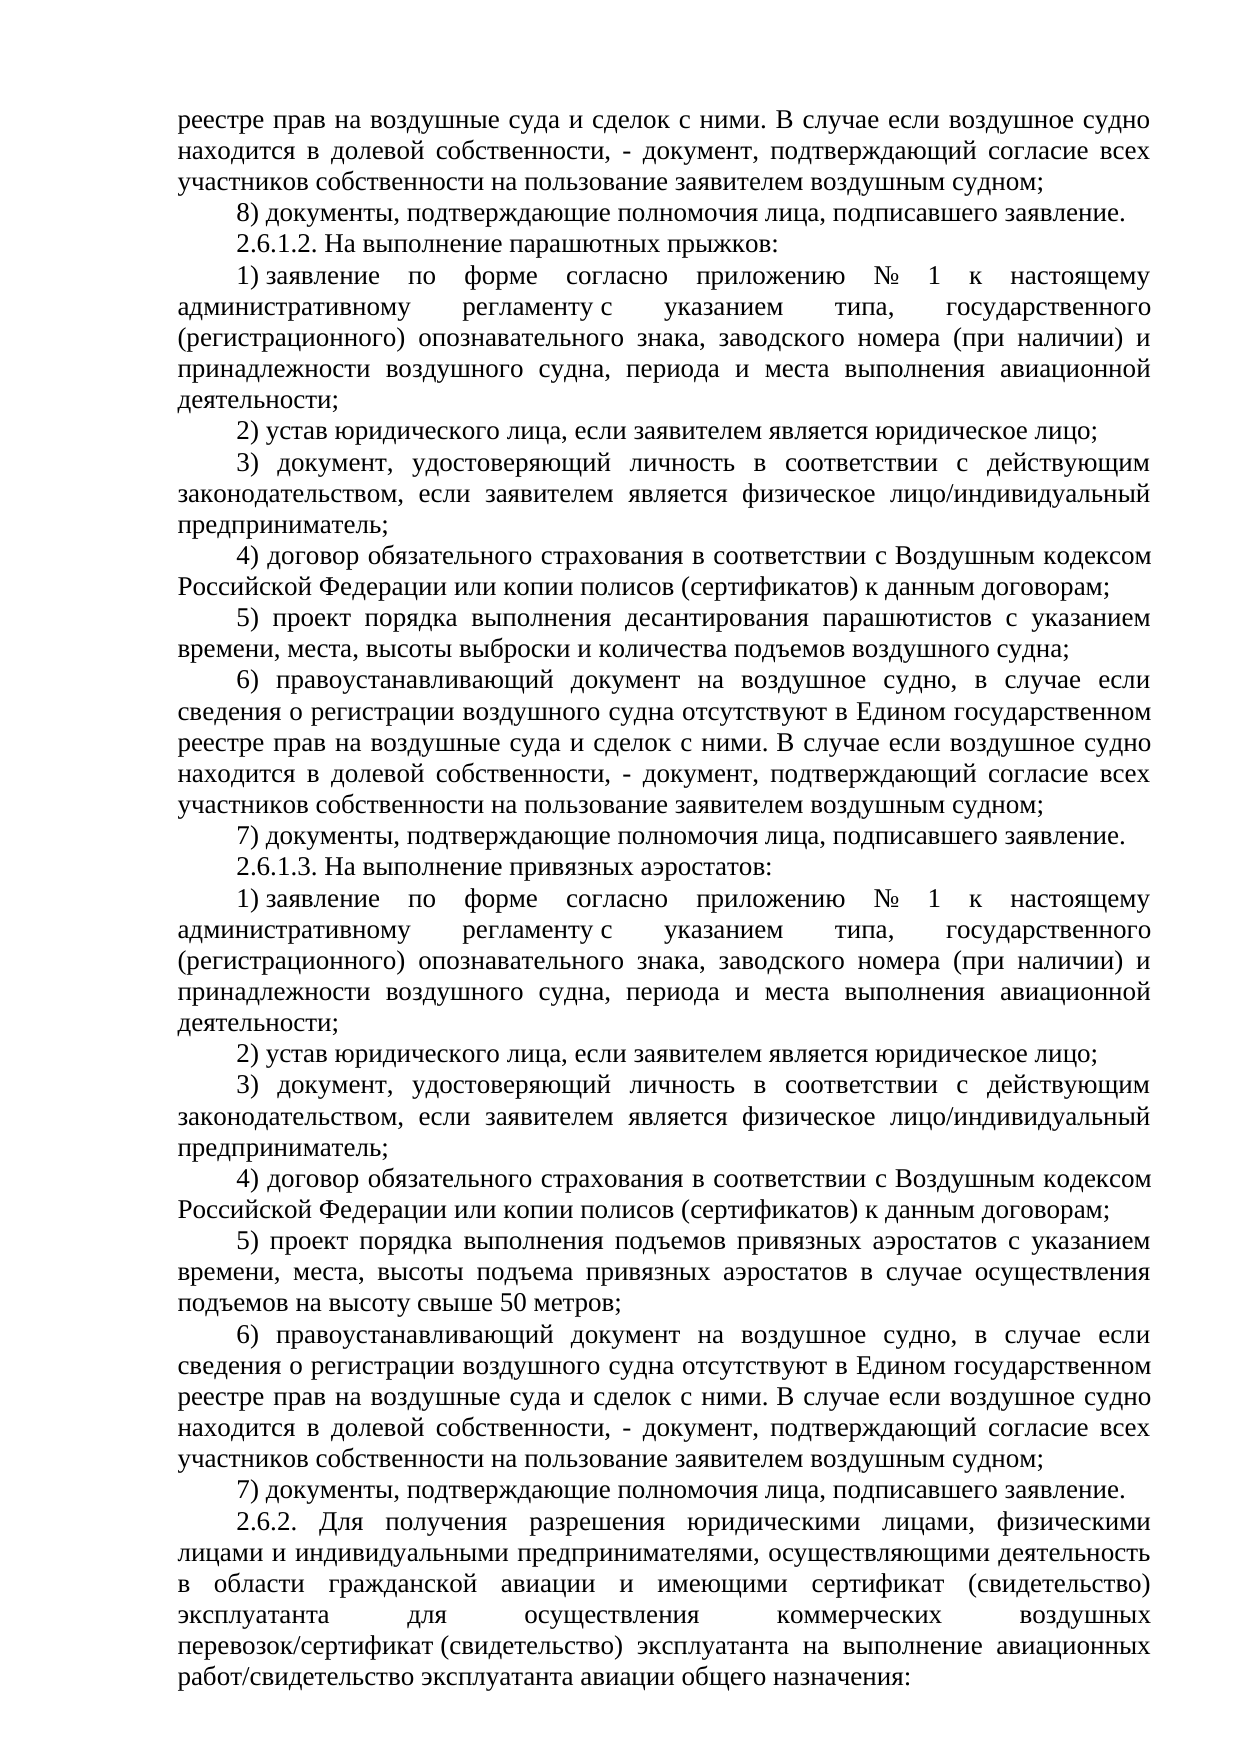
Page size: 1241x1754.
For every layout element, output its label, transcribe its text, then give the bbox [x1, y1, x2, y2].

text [177, 103, 1152, 196]
text 2) устав юридического лица, если заявителем является юридическое лицо; [177, 1037, 1152, 1068]
text 2.6.1.2. На выполнение парашютных прыжков: [177, 228, 1152, 259]
text 8) документы, подтверждающие полномочия лица, подписавшего заявление. [177, 196, 1152, 228]
text 2) устав юридического лица, если заявителем является юридическое лицо; [177, 414, 1152, 446]
text 7) документы, подтверждающие полномочия лица, подписавшего заявление. [177, 1473, 1152, 1504]
text 5) проект порядка выполнения десантирования парашютистов с указанием времени, места, высоты выброски и количества подъемов воздушного судна; [177, 601, 1152, 664]
text 2.6.2. Для получения разрешения юридическими лицами, физическими лицами и индивидуальными предпринимателями, осуществляющими деятельность в области гражданской авиации и имеющими сертификат (свидетельство) эксплуатанта для осуществления коммерческих воздушных перевозок/сертификат (свидетельство) эксплуатанта на выполнение авиационных работ/свидетельство эксплуатанта авиации общего назначения: [177, 1504, 1152, 1691]
text 4) договор обязательного страхования в соответствии с Воздушным кодексом Российской Федерации или копии полисов (сертификатов) к данным договорам; [177, 539, 1152, 601]
text 7) документы, подтверждающие полномочия лица, подписавшего заявление. [177, 819, 1152, 851]
text 6) правоустанавливающий документ на воздушное судно, в случае если сведения о регистрации воздушного судна отсутствуют в Едином государственном реестре прав на воздушные суда и сделок с ними. В случае если воздушное судно находится в долевой собственности, - документ, подтверждающий согласие всех участников собственности на пользование заявителем воздушным судном; [177, 664, 1152, 819]
text 4) договор обязательного страхования в соответствии с Воздушным кодексом Российской Федерации или копии полисов (сертификатов) к данным договорам; [177, 1162, 1152, 1224]
text 5) проект порядка выполнения подъемов привязных аэростатов с указанием времени, места, высоты подъема привязных аэростатов в случае осуществления подъемов на высоту свыше 50 метров; [177, 1224, 1152, 1318]
text 6) правоустанавливающий документ на воздушное судно, в случае если сведения о регистрации воздушного судна отсутствуют в Едином государственном реестре прав на воздушные суда и сделок с ними. В случае если воздушное судно находится в долевой собственности, - документ, подтверждающий согласие всех участников собственности на пользование заявителем воздушным судном; [177, 1318, 1152, 1473]
text 2.6.1.3. На выполнение привязных аэростатов: [177, 851, 1152, 882]
